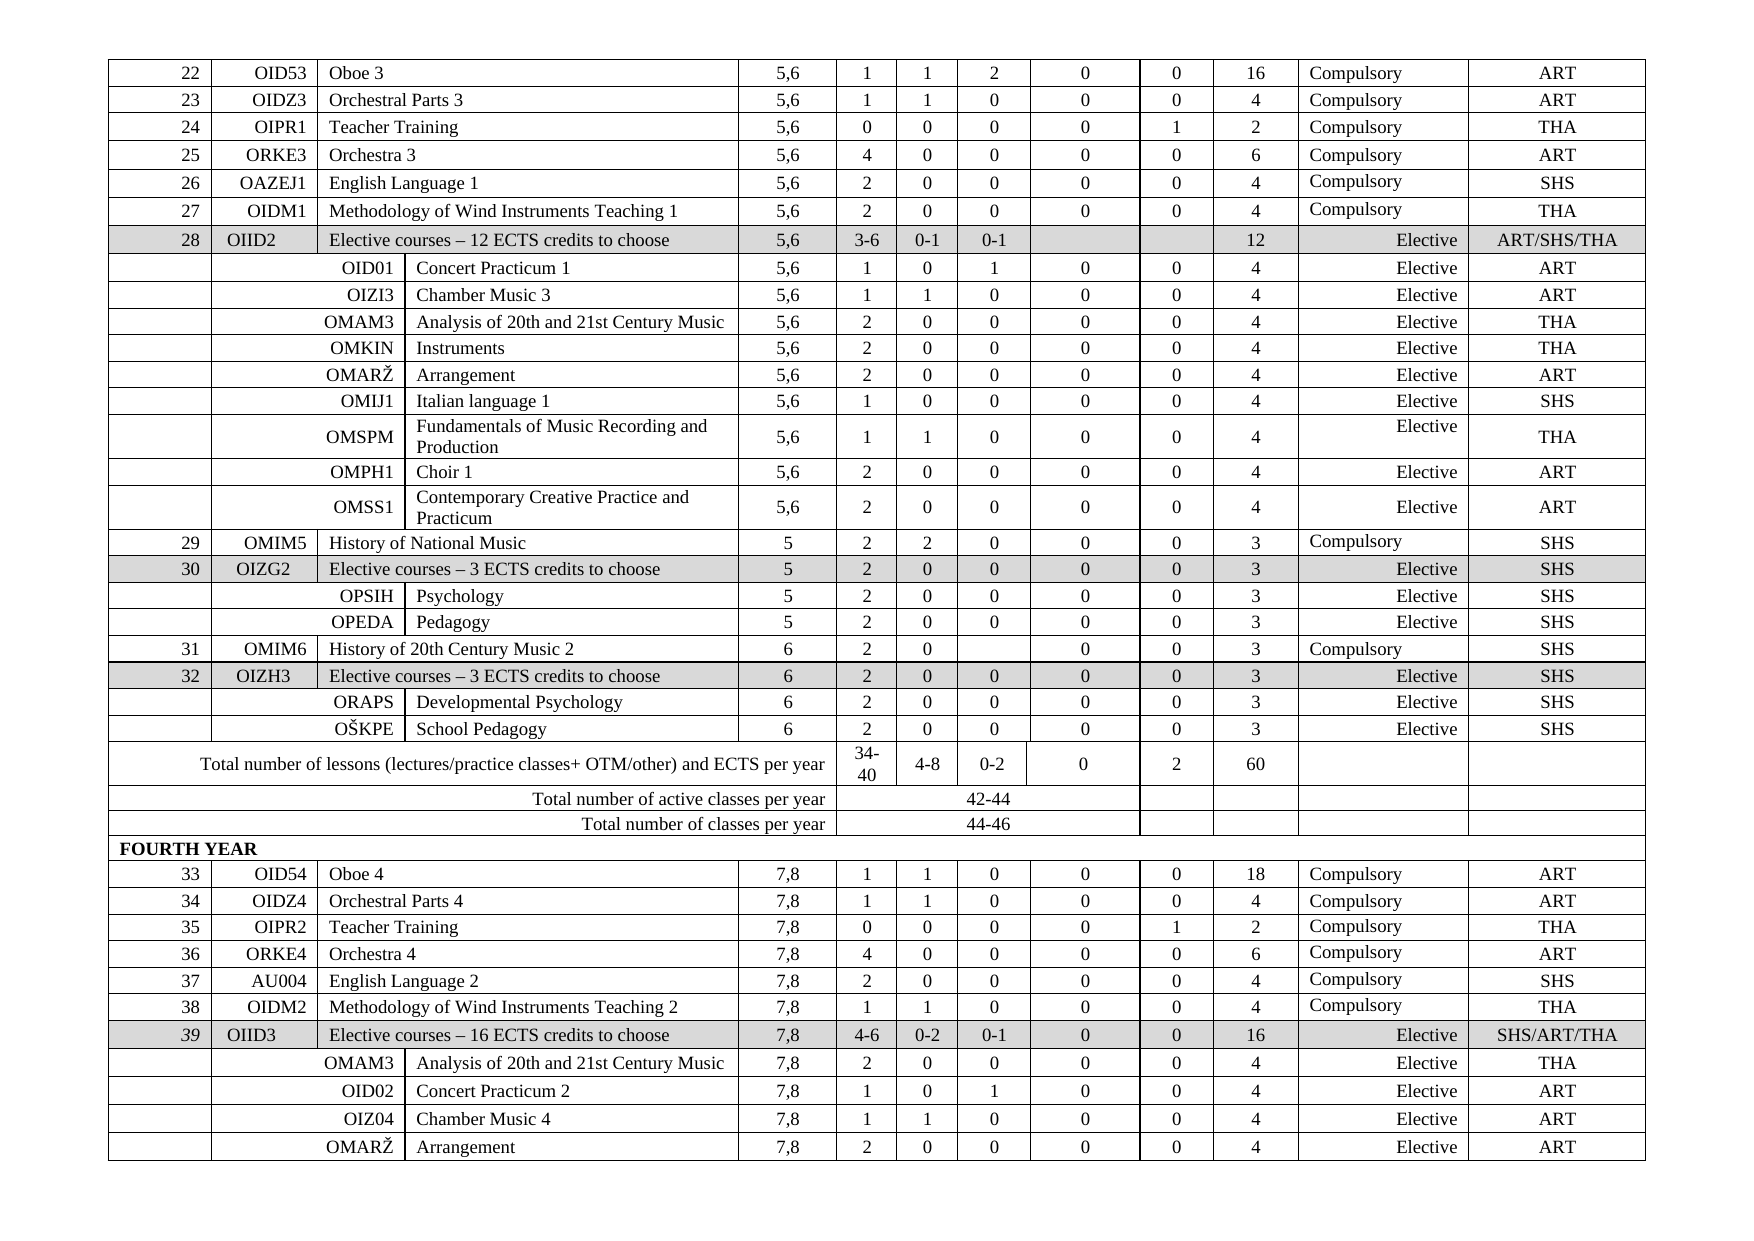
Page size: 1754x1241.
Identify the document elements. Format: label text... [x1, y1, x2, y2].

table_cell 5,6 [739, 362, 836, 387]
table_cell 0 [1141, 335, 1213, 361]
table_cell 4 [1214, 1105, 1298, 1132]
table_cell [109, 362, 211, 387]
table_cell 5,6 [739, 141, 836, 168]
table_cell THA [1469, 915, 1645, 940]
table_cell ART [1469, 141, 1645, 168]
table_cell OPSIH [212, 583, 404, 608]
table_cell 0 [897, 170, 957, 197]
table_cell 0 [837, 113, 896, 140]
table_cell 0 [897, 459, 957, 484]
table_cell [1299, 786, 1468, 810]
table_cell 0 [1141, 968, 1213, 993]
table_cell Contemporary Creative Practice and Practicum [406, 486, 738, 529]
table_cell 0 [958, 556, 1030, 582]
table_cell 4 [1214, 309, 1298, 334]
table_cell 0 [1141, 941, 1213, 967]
table_cell 0 [1031, 335, 1139, 361]
table_cell 0 [1031, 1105, 1139, 1132]
table_cell 1 [837, 388, 896, 414]
table_cell Orchestra 4 [318, 941, 738, 967]
table_cell Instruments [406, 335, 738, 361]
table_cell OMPH1 [212, 459, 404, 484]
table_cell 0 [1031, 968, 1139, 993]
table_cell 5,6 [739, 198, 836, 225]
table_cell 3 [1214, 530, 1298, 555]
table_cell 4 [1214, 254, 1298, 281]
table_cell SHS/ART/THA [1469, 1021, 1645, 1048]
table_cell ART [1469, 282, 1645, 307]
table_cell ART [1469, 87, 1645, 112]
table_cell 18 [1214, 861, 1298, 887]
table_cell 0 [897, 609, 957, 635]
table_cell 2 [1214, 915, 1298, 940]
table_cell 5,6 [739, 87, 836, 112]
table_cell 1 [958, 1077, 1030, 1104]
table_cell 5 [739, 583, 836, 608]
table_cell 0 [958, 87, 1030, 112]
table_cell SHS [1469, 583, 1645, 608]
table_cell ART/SHS/THA [1469, 226, 1645, 253]
table_cell 5,6 [739, 60, 836, 86]
table_cell Elective [1299, 689, 1468, 714]
table_cell ART [1469, 1105, 1645, 1132]
table_cell 4 [1214, 968, 1298, 993]
table_cell FOURTH YEAR [109, 836, 1645, 860]
table_cell OMARŽ [212, 1133, 404, 1160]
table_cell Orchestral Parts 3 [318, 87, 738, 112]
table_cell 1 [958, 254, 1030, 281]
table_cell 7,8 [739, 888, 836, 913]
table_cell OIZG2 [212, 556, 317, 582]
table_cell Concert Practicum 1 [406, 254, 738, 281]
table_cell 0 [1031, 254, 1139, 281]
table_cell 5,6 [739, 254, 836, 281]
table_cell 0 [958, 530, 1030, 555]
table_cell 7,8 [739, 915, 836, 940]
table_cell 7,8 [739, 1049, 836, 1076]
table_cell SHS [1469, 636, 1645, 661]
table_cell SHS [1469, 388, 1645, 414]
table_cell [1214, 811, 1298, 835]
table_cell Methodology of Wind Instruments Teaching 2 [318, 994, 738, 1020]
table_cell Compulsory [1299, 60, 1468, 86]
table_cell 1 [837, 994, 896, 1020]
table_cell 0 [958, 716, 1030, 741]
table_cell 5,6 [739, 459, 836, 484]
table_cell 1 [837, 254, 896, 281]
table_cell 0 [958, 362, 1030, 387]
table_cell 3 [1214, 609, 1298, 635]
table_cell 0 [897, 198, 957, 225]
table_cell 0 [1141, 1133, 1213, 1160]
table_cell 29 [109, 530, 211, 555]
table_cell ORKE3 [212, 141, 317, 168]
table_cell 4 [1214, 1049, 1298, 1076]
table_cell 0 [1141, 689, 1213, 714]
table_cell 0-2 [897, 1021, 957, 1048]
table_cell 2 [837, 689, 896, 714]
table_cell Compulsory [1299, 141, 1468, 168]
table_cell OIPR1 [212, 113, 317, 140]
table_cell 2 [837, 583, 896, 608]
table_cell 3 [1214, 689, 1298, 714]
table_cell Teacher Training [318, 113, 738, 140]
table_cell School Pedagogy [406, 716, 738, 741]
table_cell 0 [897, 689, 957, 714]
table_cell History of 20th Century Music 2 [318, 636, 738, 661]
table_cell 33 [109, 861, 211, 887]
table_cell OIZ04 [212, 1105, 404, 1132]
table_cell 4 [1214, 1133, 1298, 1160]
table_cell Compulsory [1299, 994, 1468, 1020]
table_cell 0 [958, 388, 1030, 414]
table_cell 0 [1031, 609, 1139, 635]
table_cell 2 [837, 309, 896, 334]
table_cell 4 [1214, 994, 1298, 1020]
table_cell 0 [897, 309, 957, 334]
table_cell 2 [837, 1133, 896, 1160]
table_cell 2 [837, 198, 896, 225]
table_cell 0 [1141, 282, 1213, 307]
table_cell 0 [1141, 609, 1213, 635]
table_cell 0 [897, 141, 957, 168]
table_cell Elective [1299, 309, 1468, 334]
table_cell 7,8 [739, 968, 836, 993]
table_cell 0 [1031, 60, 1139, 86]
table_cell 0 [958, 282, 1030, 307]
table_cell 0 [1141, 1049, 1213, 1076]
table_cell 0 [1141, 141, 1213, 168]
table_cell THA [1469, 198, 1645, 225]
table_cell 5,6 [739, 113, 836, 140]
table_cell 3 [1214, 636, 1298, 661]
table_cell 5 [739, 556, 836, 582]
table_cell Compulsory [1299, 170, 1468, 197]
table_cell Total number of lessons (lectures/practice classes+ OTM/other) and ECTS per year [109, 742, 836, 785]
table_cell 5,6 [739, 282, 836, 307]
table_cell 0 [1027, 742, 1139, 785]
table_cell Elective [1299, 388, 1468, 414]
table_cell 22 [109, 60, 211, 86]
table_cell OMKIN [212, 335, 404, 361]
table_cell 16 [1214, 1021, 1298, 1048]
table_cell 0 [897, 362, 957, 387]
table_cell 7,8 [739, 1105, 836, 1132]
table_cell OAZEJ1 [212, 170, 317, 197]
table_cell English Language 2 [318, 968, 738, 993]
table_cell 0 [897, 1133, 957, 1160]
table_cell THA [1469, 1049, 1645, 1076]
table_cell 0 [1031, 689, 1139, 714]
table_cell THA [1469, 113, 1645, 140]
table_cell 0 [1031, 170, 1139, 197]
table_cell 0 [1141, 888, 1213, 913]
table_cell 0 [897, 388, 957, 414]
table_cell 4 [1214, 335, 1298, 361]
table_cell 24 [109, 113, 211, 140]
table_cell 32 [109, 663, 211, 688]
table_cell Chamber Music 3 [406, 282, 738, 307]
table_cell 1 [837, 60, 896, 86]
table_cell 0 [958, 689, 1030, 714]
table_cell 0 [1141, 530, 1213, 555]
table_cell 0 [958, 113, 1030, 140]
table_cell 0 [958, 861, 1030, 887]
table_cell [109, 1133, 211, 1160]
table_cell 2 [837, 636, 896, 661]
table_cell OMIM5 [212, 530, 317, 555]
table_cell [109, 1049, 211, 1076]
table_cell [109, 1077, 211, 1104]
table_cell 0 [1031, 716, 1139, 741]
table_cell 0 [958, 309, 1030, 334]
table_cell Methodology of Wind Instruments Teaching 1 [318, 198, 738, 225]
table_cell Elective [1299, 415, 1468, 458]
table_cell Elective [1299, 335, 1468, 361]
table_cell 0 [958, 915, 1030, 940]
table_cell Compulsory [1299, 636, 1468, 661]
table_cell 38 [109, 994, 211, 1020]
table_cell 0 [958, 141, 1030, 168]
table_cell 31 [109, 636, 211, 661]
table_cell 0 [1031, 459, 1139, 484]
table_cell OMIJ1 [212, 388, 404, 414]
table_cell 2 [837, 486, 896, 529]
table_cell 1 [897, 415, 957, 458]
table_cell OID02 [212, 1077, 404, 1104]
table_cell 0 [897, 113, 957, 140]
table_cell OIZI3 [212, 282, 404, 307]
table_cell 23 [109, 87, 211, 112]
table_cell 0 [958, 486, 1030, 529]
table_cell 0 [1031, 1049, 1139, 1076]
table_cell 27 [109, 198, 211, 225]
table_cell 1 [837, 282, 896, 307]
table_cell Elective courses – 16 ECTS credits to choose [318, 1021, 738, 1048]
table_cell 0 [1031, 198, 1139, 225]
table_cell Compulsory [1299, 861, 1468, 887]
table_cell 0 [1141, 388, 1213, 414]
table_cell 0 [1031, 309, 1139, 334]
table_cell Orchestral Parts 4 [318, 888, 738, 913]
table_cell 5,6 [739, 415, 836, 458]
table_cell 5,6 [739, 486, 836, 529]
table_cell 5,6 [739, 335, 836, 361]
table_cell 0 [897, 1077, 957, 1104]
table_cell 0 [1031, 556, 1139, 582]
table_cell 1 [837, 861, 896, 887]
table_cell 2 [837, 362, 896, 387]
table_cell 0-1 [958, 1021, 1030, 1048]
table_cell 2 [837, 459, 896, 484]
table_cell 3 [1214, 556, 1298, 582]
table_cell Compulsory [1299, 968, 1468, 993]
table_cell 6 [1214, 941, 1298, 967]
table_cell [109, 459, 211, 484]
table_cell 5 [739, 609, 836, 635]
table_cell 3 [1214, 583, 1298, 608]
table_cell 2 [837, 1049, 896, 1076]
table_cell 1 [897, 282, 957, 307]
table_cell 1 [1141, 113, 1213, 140]
table_cell [1469, 811, 1645, 835]
table_cell OIID3 [212, 1021, 317, 1048]
table_cell Elective courses – 12 ECTS credits to choose [318, 226, 738, 253]
table_cell 2 [837, 609, 896, 635]
table_cell THA [1469, 309, 1645, 334]
table_cell 0 [897, 636, 957, 661]
table_cell Compulsory [1299, 915, 1468, 940]
table_cell Elective [1299, 716, 1468, 741]
table_cell 0 [1141, 663, 1213, 688]
table_cell OŠKPE [212, 716, 404, 741]
table_cell 2 [1214, 113, 1298, 140]
table_cell 5,6 [739, 388, 836, 414]
table_cell 0 [958, 888, 1030, 913]
table_cell [1299, 811, 1468, 835]
table_cell 0 [897, 915, 957, 940]
table_cell Total number of classes per year [109, 811, 836, 835]
table_cell Pedagogy [406, 609, 738, 635]
table_cell 0 [958, 198, 1030, 225]
table_cell [1141, 226, 1213, 253]
table_cell 0 [1141, 583, 1213, 608]
table_cell 0 [1141, 636, 1213, 661]
table_cell ORAPS [212, 689, 404, 714]
table_cell 4 [1214, 415, 1298, 458]
table_cell Elective [1299, 1077, 1468, 1104]
table_cell OIDM1 [212, 198, 317, 225]
table_cell 1 [837, 415, 896, 458]
table_cell 25 [109, 141, 211, 168]
table_cell English Language 1 [318, 170, 738, 197]
table_cell 60 [1214, 742, 1298, 785]
table_cell 0 [1031, 415, 1139, 458]
table_cell 1 [897, 60, 957, 86]
table_cell Compulsory [1299, 113, 1468, 140]
table_cell ART [1469, 861, 1645, 887]
table_cell OMSPM [212, 415, 404, 458]
table_cell 0 [958, 1133, 1030, 1160]
table_cell 0 [897, 486, 957, 529]
table_cell 4 [837, 141, 896, 168]
table_cell History of National Music [318, 530, 738, 555]
table_cell 0 [1141, 1077, 1213, 1104]
table_cell Teacher Training [318, 915, 738, 940]
table_cell OIDZ3 [212, 87, 317, 112]
table_cell Compulsory [1299, 888, 1468, 913]
table_cell [109, 1105, 211, 1132]
table_cell 1 [837, 1077, 896, 1104]
table_cell Chamber Music 4 [406, 1105, 738, 1132]
table_cell 0 [897, 556, 957, 582]
table_cell 4 [1214, 282, 1298, 307]
table_cell SHS [1469, 968, 1645, 993]
table_cell 2 [837, 335, 896, 361]
table_cell 2 [1141, 742, 1213, 785]
table_cell 0 [897, 583, 957, 608]
table_cell 0 [1031, 1077, 1139, 1104]
table_cell 16 [1214, 60, 1298, 86]
table_cell 0-2 [958, 742, 1026, 785]
table_cell [109, 415, 211, 458]
table_cell ART [1469, 486, 1645, 529]
table_cell 44-46 [837, 811, 1139, 835]
table_cell OIID2 [212, 226, 317, 253]
table_cell 4-6 [837, 1021, 896, 1048]
table_cell 4 [1214, 388, 1298, 414]
table_cell 30 [109, 556, 211, 582]
table_cell ART [1469, 60, 1645, 86]
table_cell 0 [897, 663, 957, 688]
table_cell Analysis of 20th and 21st Century Music [406, 1049, 738, 1076]
table_cell OMIM6 [212, 636, 317, 661]
table_cell SHS [1469, 556, 1645, 582]
table_cell 0 [1141, 459, 1213, 484]
table_cell Psychology [406, 583, 738, 608]
table_cell 34-40 [837, 742, 896, 785]
table_cell THA [1469, 415, 1645, 458]
table_cell 1 [897, 861, 957, 887]
table_cell 0 [837, 915, 896, 940]
table_cell 2 [837, 556, 896, 582]
table_cell 0 [1141, 994, 1213, 1020]
table_cell Compulsory [1299, 941, 1468, 967]
table_cell 0 [897, 254, 957, 281]
table_cell Compulsory [1299, 530, 1468, 555]
table_cell 4 [1214, 87, 1298, 112]
table_cell ART [1469, 941, 1645, 967]
table_cell OIDM2 [212, 994, 317, 1020]
table_cell 0 [1031, 486, 1139, 529]
table_cell 3 [1214, 716, 1298, 741]
table_cell 0 [1031, 1133, 1139, 1160]
table_cell OPEDA [212, 609, 404, 635]
table_cell Elective [1299, 362, 1468, 387]
table_cell Elective [1299, 609, 1468, 635]
table_cell 7,8 [739, 941, 836, 967]
table_cell 4 [1214, 198, 1298, 225]
table_cell Elective courses – 3 ECTS credits to choose [318, 556, 738, 582]
table_cell 2 [837, 968, 896, 993]
table_cell 0 [1031, 583, 1139, 608]
table_cell 7,8 [739, 1021, 836, 1048]
table_cell 1 [837, 1105, 896, 1132]
table_cell 7,8 [739, 861, 836, 887]
table_cell 0 [897, 968, 957, 993]
table_cell 0 [958, 1049, 1030, 1076]
table_cell 1 [837, 87, 896, 112]
table_cell Compulsory [1299, 198, 1468, 225]
table_cell 1 [837, 888, 896, 913]
table_cell OIDZ4 [212, 888, 317, 913]
table_cell 4 [1214, 170, 1298, 197]
table_cell ORKE4 [212, 941, 317, 967]
table_cell 0 [1031, 87, 1139, 112]
table_cell 42-44 [837, 786, 1139, 810]
table_cell 4 [1214, 888, 1298, 913]
table_cell Elective [1299, 1133, 1468, 1160]
table_cell OID53 [212, 60, 317, 86]
table_cell Oboe 4 [318, 861, 738, 887]
table_cell Total number of active classes per year [109, 786, 836, 810]
table_cell 0 [1031, 141, 1139, 168]
table_cell 7,8 [739, 1077, 836, 1104]
table_cell 7,8 [739, 1133, 836, 1160]
table_cell 0 [1031, 888, 1139, 913]
table_cell 0 [897, 716, 957, 741]
table_cell [109, 254, 211, 281]
table_cell [958, 636, 1030, 661]
table_cell 3-6 [837, 226, 896, 253]
table_cell Arrangement [406, 362, 738, 387]
table_cell 0 [1141, 861, 1213, 887]
table_cell [109, 689, 211, 714]
table_cell Elective [1299, 226, 1468, 253]
table_cell 39 [109, 1021, 211, 1048]
table_cell Elective [1299, 486, 1468, 529]
table_cell 4 [1214, 362, 1298, 387]
table_cell 12 [1214, 226, 1298, 253]
table_cell 1 [1141, 915, 1213, 940]
table_cell 0 [1141, 415, 1213, 458]
table_cell 0 [1031, 636, 1139, 661]
table_cell 0 [1031, 282, 1139, 307]
table_cell 1 [897, 1105, 957, 1132]
table_cell SHS [1469, 689, 1645, 714]
table_cell Elective [1299, 254, 1468, 281]
table_cell Elective [1299, 556, 1468, 582]
table_cell 0 [1031, 362, 1139, 387]
table_cell Choir 1 [406, 459, 738, 484]
table_cell Elective [1299, 459, 1468, 484]
table_cell 0 [1031, 941, 1139, 967]
table_cell 5 [739, 530, 836, 555]
table_cell 0 [1141, 716, 1213, 741]
table_cell [109, 335, 211, 361]
table_cell OMAM3 [212, 309, 404, 334]
table_cell 0 [1141, 60, 1213, 86]
table_cell 0 [1031, 113, 1139, 140]
table_cell 6 [739, 689, 836, 714]
table_cell THA [1469, 335, 1645, 361]
table_cell [109, 388, 211, 414]
table_cell 6 [739, 636, 836, 661]
table_cell 0 [1141, 170, 1213, 197]
table_cell 5,6 [739, 170, 836, 197]
table_cell 6 [739, 716, 836, 741]
table_cell AU004 [212, 968, 317, 993]
table_cell Elective courses – 3 ECTS credits to choose [318, 663, 738, 688]
table_cell [1469, 742, 1645, 785]
table_cell Orchestra 3 [318, 141, 738, 168]
table_cell 4 [1214, 486, 1298, 529]
table_cell 36 [109, 941, 211, 967]
table_cell 0 [958, 663, 1030, 688]
table_cell 0 [1141, 362, 1213, 387]
table_cell 2 [897, 530, 957, 555]
table_cell 0-1 [958, 226, 1030, 253]
table_cell 3 [1214, 663, 1298, 688]
table_cell 0 [958, 941, 1030, 967]
table_cell Elective [1299, 282, 1468, 307]
table_cell Elective [1299, 583, 1468, 608]
table_cell 4 [1214, 1077, 1298, 1104]
table_cell Fundamentals of Music Recording and Production [406, 415, 738, 458]
table_cell SHS [1469, 170, 1645, 197]
table_cell OMAM3 [212, 1049, 404, 1076]
table_cell 2 [837, 170, 896, 197]
table_cell 4 [1214, 459, 1298, 484]
table_cell 2 [837, 663, 896, 688]
table_cell SHS [1469, 530, 1645, 555]
table_cell ART [1469, 888, 1645, 913]
table_cell Oboe 3 [318, 60, 738, 86]
table_cell 0 [1141, 556, 1213, 582]
table_cell 0 [958, 459, 1030, 484]
table_cell ART [1469, 1133, 1645, 1160]
table_cell 0 [1031, 663, 1139, 688]
table_cell [1469, 786, 1645, 810]
table_cell 0 [1141, 309, 1213, 334]
table_cell 0 [958, 583, 1030, 608]
table_cell 0 [1031, 1021, 1139, 1048]
table_cell 0 [1141, 1105, 1213, 1132]
table_cell 1 [897, 888, 957, 913]
table_cell 0 [958, 609, 1030, 635]
table_cell [109, 309, 211, 334]
table_cell Compulsory [1299, 87, 1468, 112]
table_cell SHS [1469, 609, 1645, 635]
table_cell 0 [1141, 87, 1213, 112]
table_cell ART [1469, 254, 1645, 281]
table_cell 0 [958, 415, 1030, 458]
table_cell 0-1 [897, 226, 957, 253]
table_cell 0 [1141, 254, 1213, 281]
table_cell 5,6 [739, 309, 836, 334]
table_cell ART [1469, 362, 1645, 387]
table_cell 0 [1141, 198, 1213, 225]
table_cell OMARŽ [212, 362, 404, 387]
table_cell 6 [1214, 141, 1298, 168]
table_cell [109, 486, 211, 529]
table_cell SHS [1469, 663, 1645, 688]
table_cell Elective [1299, 1021, 1468, 1048]
table_cell 0 [1031, 388, 1139, 414]
table_cell OID01 [212, 254, 404, 281]
table_cell 1 [897, 87, 957, 112]
table_cell [1214, 786, 1298, 810]
table_cell OID54 [212, 861, 317, 887]
table_cell 0 [958, 335, 1030, 361]
table_cell Arrangement [406, 1133, 738, 1160]
table_cell 2 [837, 530, 896, 555]
table_cell [1031, 226, 1139, 253]
table_cell 0 [897, 335, 957, 361]
table_cell 0 [1141, 486, 1213, 529]
table_cell Analysis of 20th and 21st Century Music [406, 309, 738, 334]
table_cell 0 [958, 170, 1030, 197]
table_cell [1141, 811, 1213, 835]
table_cell [1141, 786, 1213, 810]
table_cell [109, 583, 211, 608]
table_cell THA [1469, 994, 1645, 1020]
table_cell Developmental Psychology [406, 689, 738, 714]
table_cell OMSS1 [212, 486, 404, 529]
table_cell 0 [1031, 915, 1139, 940]
table_cell 2 [958, 60, 1030, 86]
table_cell Italian language 1 [406, 388, 738, 414]
table_cell Elective [1299, 1049, 1468, 1076]
table_cell Elective [1299, 1105, 1468, 1132]
table_cell 0 [958, 968, 1030, 993]
table_cell [109, 716, 211, 741]
table_cell 6 [739, 663, 836, 688]
table_cell 7,8 [739, 994, 836, 1020]
table_cell 0 [958, 994, 1030, 1020]
table_cell 0 [897, 1049, 957, 1076]
table_cell 26 [109, 170, 211, 197]
table_cell OIZH3 [212, 663, 317, 688]
table_cell OIPR2 [212, 915, 317, 940]
table_cell [109, 282, 211, 307]
table_cell 0 [1141, 1021, 1213, 1048]
table_cell ART [1469, 1077, 1645, 1104]
table_cell 37 [109, 968, 211, 993]
table_cell 4-8 [897, 742, 957, 785]
table_cell Concert Practicum 2 [406, 1077, 738, 1104]
table_cell 1 [897, 994, 957, 1020]
table_cell 4 [837, 941, 896, 967]
table_cell 0 [958, 1105, 1030, 1132]
table_cell 5,6 [739, 226, 836, 253]
table_cell 0 [1031, 994, 1139, 1020]
table_cell 34 [109, 888, 211, 913]
table_cell [1299, 742, 1468, 785]
table_cell Elective [1299, 663, 1468, 688]
table_cell 0 [897, 941, 957, 967]
table_cell 0 [1031, 530, 1139, 555]
table_cell 0 [1031, 861, 1139, 887]
table_cell ART [1469, 459, 1645, 484]
table_cell [109, 609, 211, 635]
table_cell 2 [837, 716, 896, 741]
table_cell 35 [109, 915, 211, 940]
table_cell 28 [109, 226, 211, 253]
table_cell SHS [1469, 716, 1645, 741]
